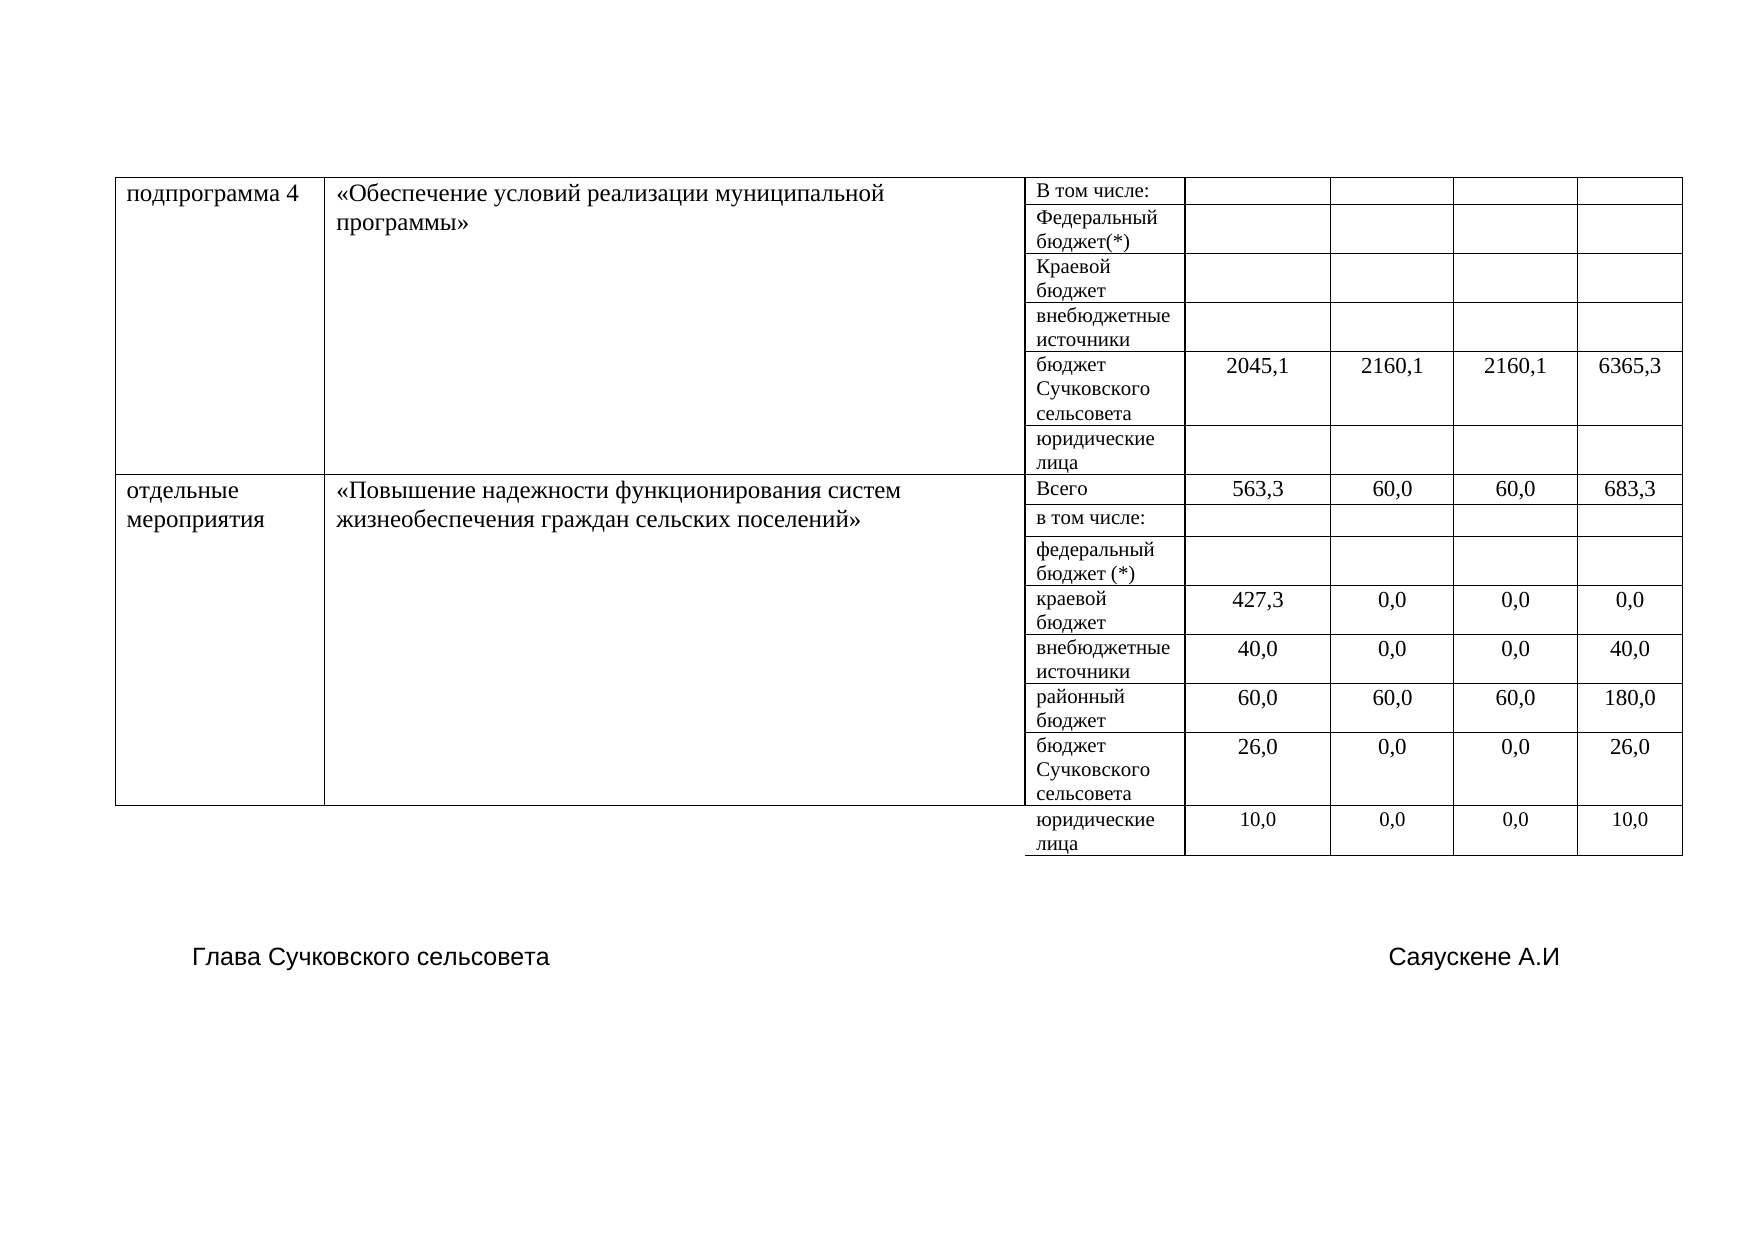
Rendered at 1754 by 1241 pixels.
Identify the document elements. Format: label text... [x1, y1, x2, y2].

table_cell 40,0 [1578, 635, 1682, 683]
table_cell федеральный бюджет (*) [1026, 537, 1184, 585]
table_cell юридические лица [1025, 806, 1184, 854]
table_cell 60,0 [1331, 684, 1453, 732]
table_cell [1578, 254, 1682, 302]
table_cell 0,0 [1331, 806, 1453, 854]
table_cell 0,0 [1331, 586, 1453, 634]
table_cell 2045,1 [1186, 352, 1330, 425]
table_cell 2160,1 [1454, 352, 1577, 425]
table_cell 60,0 [1186, 684, 1330, 732]
table_cell 683,3 [1578, 475, 1682, 504]
table_cell [1331, 426, 1453, 474]
table_cell [1331, 505, 1453, 536]
table_cell [1578, 505, 1682, 536]
table_cell Федеральный бюджет(*) [1026, 205, 1184, 253]
table_cell 0,0 [1454, 586, 1577, 634]
table_cell [1186, 205, 1330, 253]
table_cell юридические лица [1026, 426, 1184, 474]
table_cell 60,0 [1454, 684, 1577, 732]
table_cell [1578, 303, 1682, 351]
table_cell [1454, 205, 1577, 253]
table_cell 40,0 [1186, 635, 1330, 683]
table_cell [1186, 426, 1330, 474]
table_cell 10,0 [1186, 806, 1330, 854]
table_cell [1331, 254, 1453, 302]
table_cell отдельные мероприятия [116, 475, 324, 805]
table_cell [1331, 303, 1453, 351]
table_cell [1454, 254, 1577, 302]
table_cell 10,0 [1578, 806, 1682, 854]
table_cell [1454, 303, 1577, 351]
table_cell 180,0 [1578, 684, 1682, 732]
table_cell [1331, 537, 1453, 585]
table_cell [325, 178, 1024, 474]
table_cell [1578, 178, 1682, 204]
table_cell [1186, 303, 1330, 351]
table_cell [1454, 505, 1577, 536]
table_cell бюджет Сучковского сельсовета [1026, 352, 1184, 425]
table_cell районный бюджет [1026, 684, 1184, 732]
table_cell 2160,1 [1331, 352, 1453, 425]
table_cell [1578, 205, 1682, 253]
table_cell 0,0 [1454, 806, 1577, 854]
text Глава Сучковского сельсовета Саяускене А.И [118, 942, 1654, 971]
table_cell 60,0 [1454, 475, 1577, 504]
table_cell [1454, 537, 1577, 585]
table_cell «Повышение надежности функционирования систем жизнеобеспечения граждан сельских поселений» [325, 475, 1024, 805]
table_cell [1186, 537, 1330, 585]
table_cell [1454, 178, 1577, 204]
table_cell Всего [1026, 475, 1184, 504]
table_cell 26,0 [1578, 733, 1682, 805]
table_cell 0,0 [1578, 586, 1682, 634]
table_cell [1186, 505, 1330, 536]
table_cell 0,0 [1454, 635, 1577, 683]
table_cell Краевой бюджет [1026, 254, 1184, 302]
table_cell 427,3 [1186, 586, 1330, 634]
table_cell внебюджетные источники [1026, 303, 1184, 351]
table_cell в том числе: [1026, 505, 1184, 536]
table_cell [1186, 178, 1330, 204]
table_cell 0,0 [1331, 733, 1453, 805]
table_cell [1186, 254, 1330, 302]
table_cell [1331, 205, 1453, 253]
table_cell бюджет Сучковского сельсовета [1026, 733, 1184, 805]
table_cell [1578, 537, 1682, 585]
table_cell краевой бюджет [1026, 586, 1184, 634]
table_cell 0,0 [1331, 635, 1453, 683]
table_cell 563,3 [1186, 475, 1330, 504]
table_cell [1331, 178, 1453, 204]
table_cell 6365,3 [1578, 352, 1682, 425]
table_cell 0,0 [1454, 733, 1577, 805]
table_cell [1578, 426, 1682, 474]
table_cell внебюджетные источники [1026, 635, 1184, 683]
table_cell 60,0 [1331, 475, 1453, 504]
table_cell подпрограмма 4 [116, 178, 324, 474]
table_cell В том числе: [1026, 178, 1184, 204]
table_cell [1454, 426, 1577, 474]
table_cell 26,0 [1186, 733, 1330, 805]
